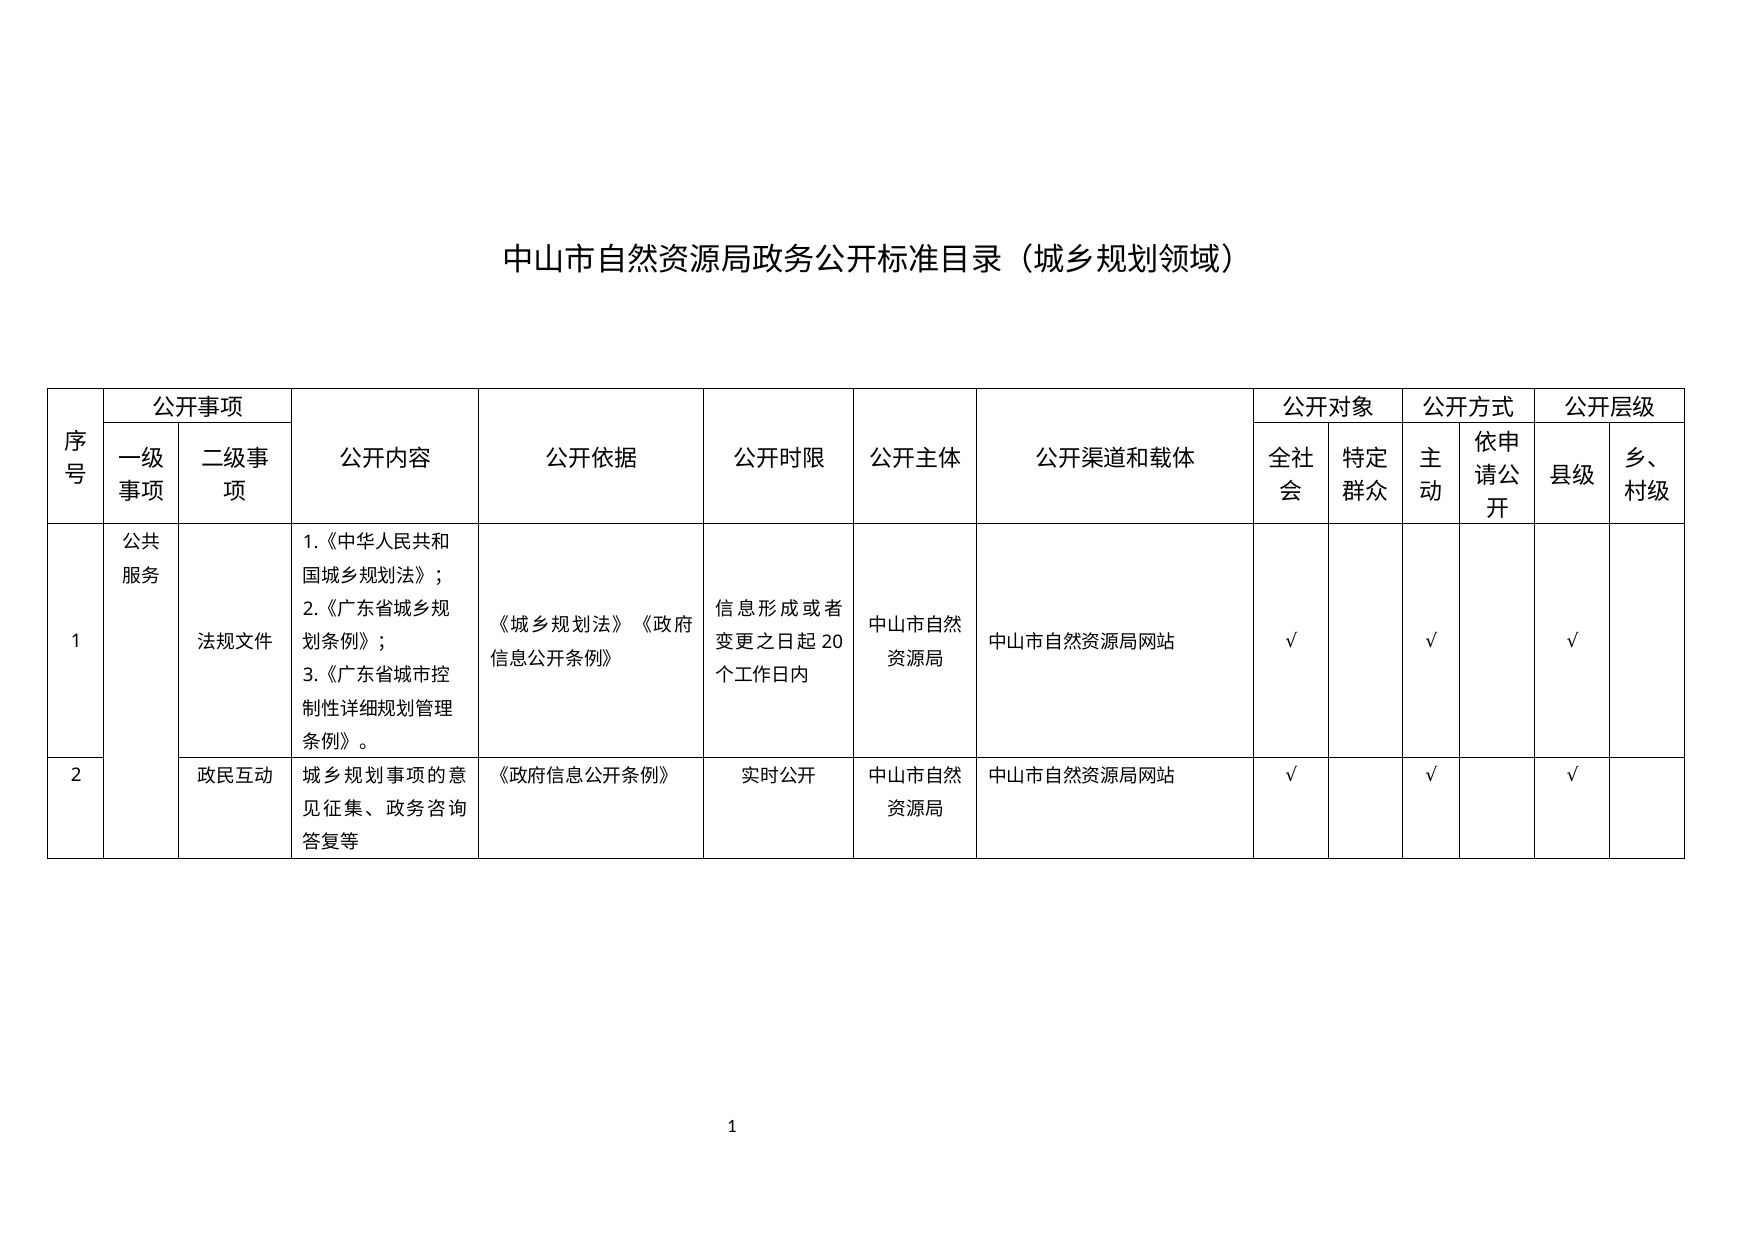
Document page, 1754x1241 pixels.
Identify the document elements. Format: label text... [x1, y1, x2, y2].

table_cell √ [1403, 524, 1459, 757]
table_cell 法规文件 [179, 524, 291, 757]
table_cell 依申请公开 [1460, 423, 1534, 523]
table_cell 二级事项 [179, 423, 291, 523]
table_cell √ [1403, 758, 1459, 857]
table_cell 中山市自然资源局 [854, 758, 976, 857]
table_cell 全社会 [1254, 423, 1328, 523]
table_cell √ [1254, 758, 1328, 857]
table_cell [1610, 758, 1684, 857]
table_cell 主动 [1403, 423, 1459, 523]
subtitle 中山市自然资源局政务公开标准目录（城乡规划领域） [150, 223, 1604, 290]
table_cell 1.《中华人民共和国城乡规划法》； 2.《广东省城乡规划条例》； 3.《广东省城市控制性详细规划管理条例》。 [292, 524, 478, 757]
table_header 公开主体 [854, 389, 976, 523]
table_cell 《政府信息公开条例》 [479, 758, 703, 857]
table_cell 城乡规划事项的意见征集、政务咨询答复等 [292, 758, 478, 857]
table_header 序号 [48, 389, 103, 523]
table_cell 公共服务 [104, 524, 178, 857]
table_cell 中山市自然资源局网站 [977, 758, 1253, 857]
table_cell 中山市自然资源局网站 [977, 524, 1253, 757]
table_cell [1329, 524, 1402, 757]
table_cell √ [1535, 758, 1609, 857]
table_header 公开时限 [704, 389, 853, 523]
table_cell 实时公开 [704, 758, 853, 857]
table_cell 信息形成或者变更之日起20个工作日内 [704, 524, 853, 757]
table_header 公开渠道和载体 [977, 389, 1253, 523]
table_header 公开对象 [1254, 389, 1402, 422]
table_header 公开依据 [479, 389, 703, 523]
table_header 公开层级 [1535, 389, 1684, 422]
table_cell 政民互动 [179, 758, 291, 857]
table_cell √ [1535, 524, 1609, 757]
table_header 公开方式 [1403, 389, 1534, 422]
table_cell √ [1254, 524, 1328, 757]
table_cell 2 [48, 758, 103, 857]
table_cell 《城乡规划法》《政府信息公开条例》 [479, 524, 703, 757]
table_cell 一级事项 [104, 423, 178, 523]
table_cell 1 [48, 524, 103, 757]
table_cell [1460, 758, 1534, 857]
table_cell 特定群众 [1329, 423, 1402, 523]
table_cell 乡、村级 [1610, 423, 1684, 523]
table_header 公开事项 [104, 389, 291, 422]
table_cell [1460, 524, 1534, 757]
table_cell 中山市自然资源局 [854, 524, 976, 757]
table_cell [1329, 758, 1402, 857]
table_cell [1610, 524, 1684, 757]
table_cell 县级 [1535, 423, 1609, 523]
table_header 公开内容 [292, 389, 478, 523]
